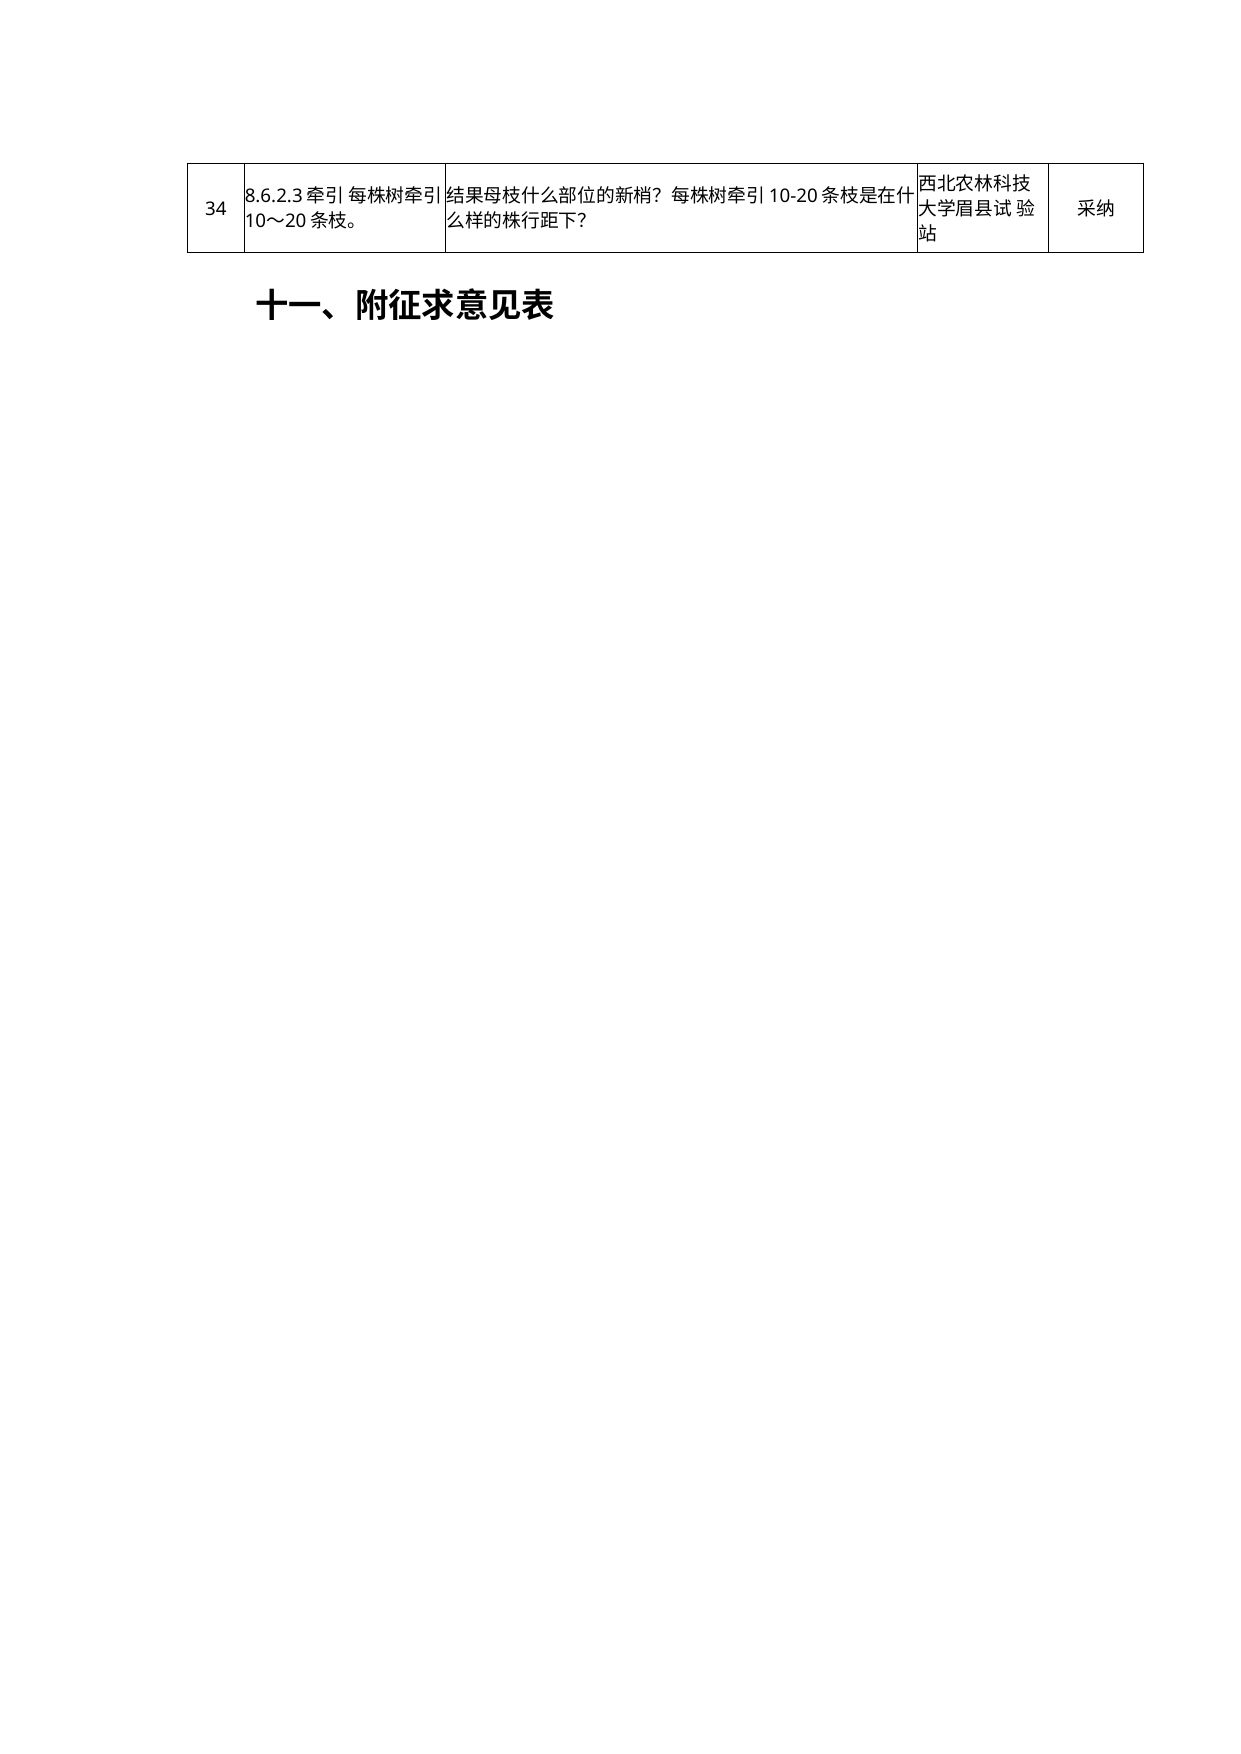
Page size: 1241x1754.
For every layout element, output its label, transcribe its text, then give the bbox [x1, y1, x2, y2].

list 附征求意见表 [188, 269, 1052, 336]
table_cell 西北农林科技大学眉县试 验站 [918, 164, 1048, 252]
table_cell 结果母枝什么部位的新梢？每株树牵引10-20条枝是在什么样的株行距下？ [446, 164, 917, 252]
table_cell 34 [188, 164, 244, 252]
table_cell 采纳 [1049, 164, 1143, 252]
table_cell 8.6.2.3牵引 每株树牵引10～20条枝。 [245, 164, 445, 252]
